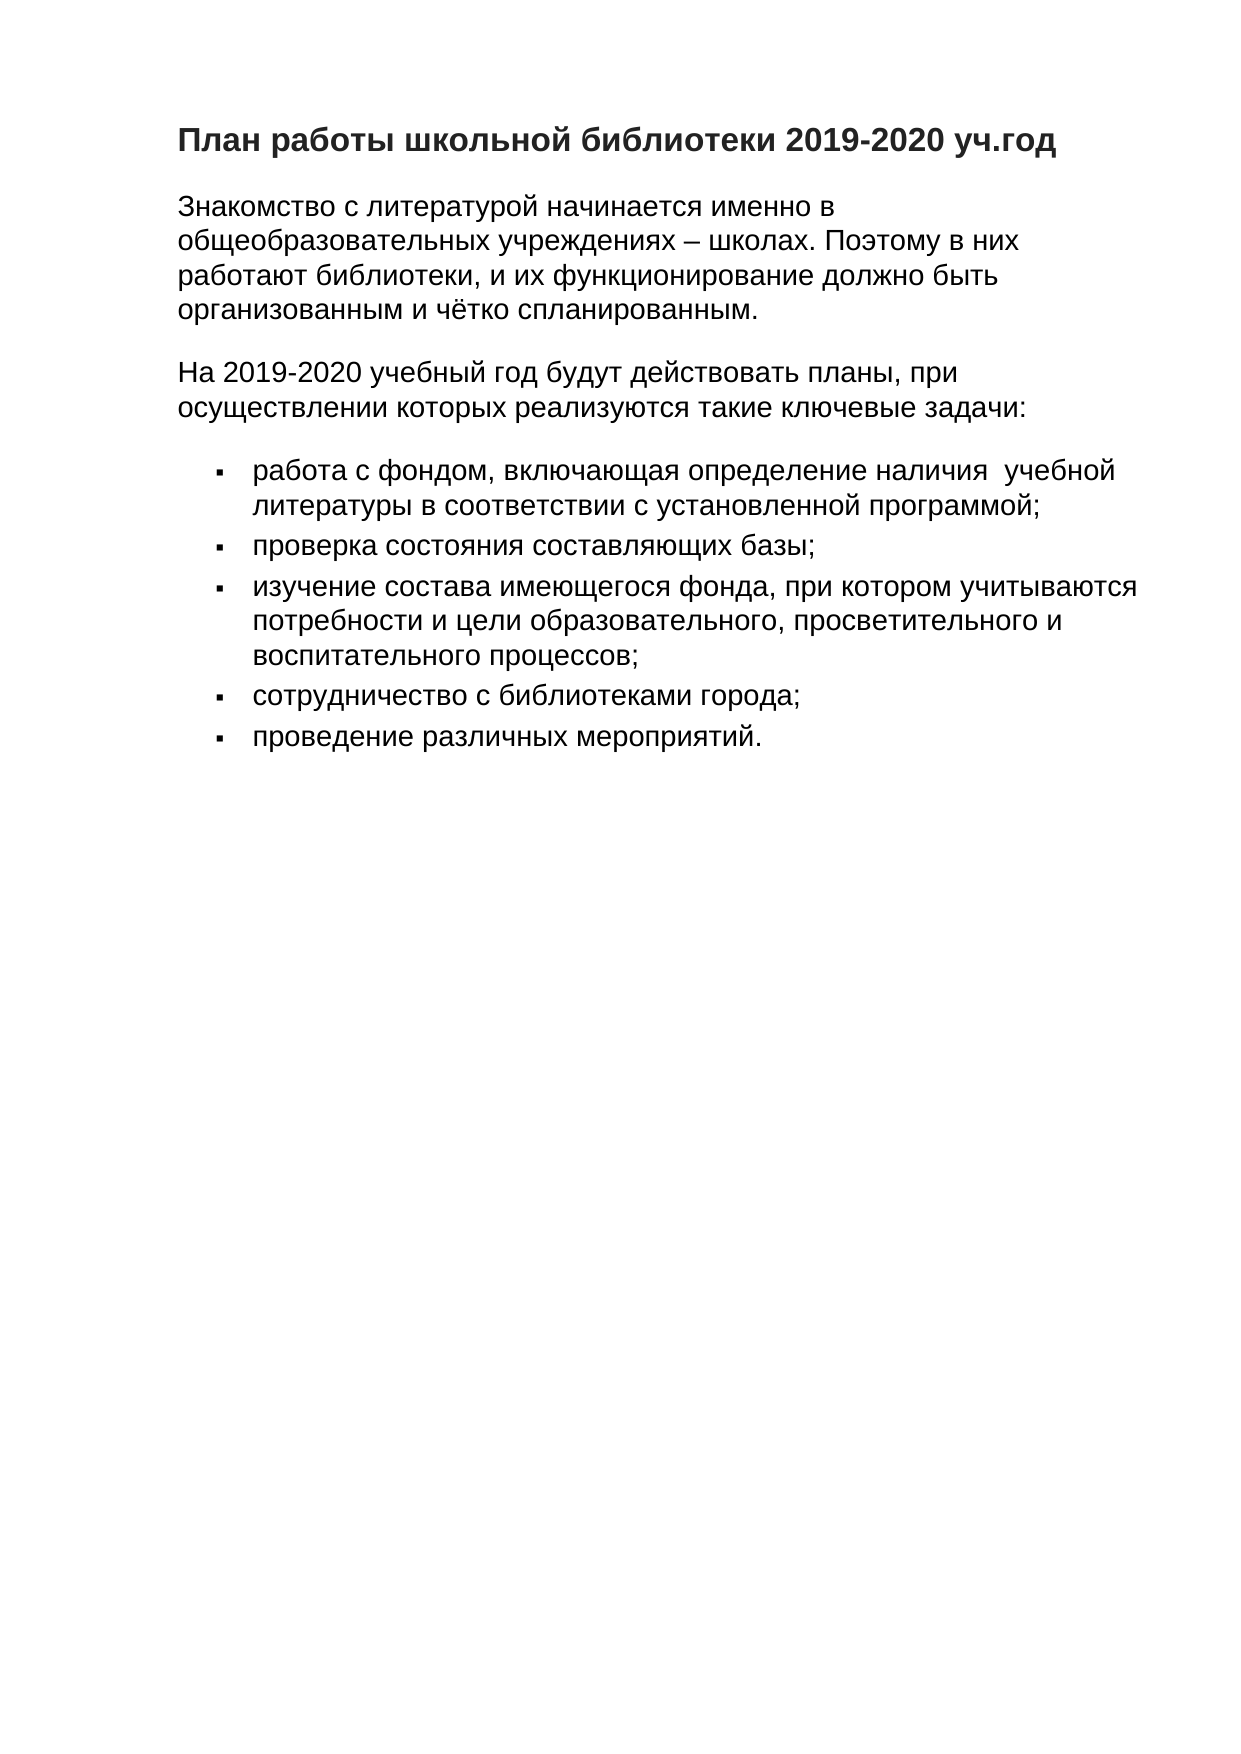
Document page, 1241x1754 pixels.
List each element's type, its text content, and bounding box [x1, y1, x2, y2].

list работа с фондом, включающая определение наличия учебной литературы в соответствии с установленной программой; [215, 452, 1152, 521]
text План работы школьной библиотеки 2019-2020 уч.год [177, 118, 1152, 159]
list проверка состояния составляющих базы; [215, 527, 1152, 562]
list проведение различных мероприятий. [215, 718, 1152, 752]
text На 2019-2020 учебный год будут действовать планы, при осуществлении которых реализуются такие ключевые задачи: [177, 354, 1152, 423]
list сотрудничество с библиотеками города; [215, 677, 1152, 712]
text Знакомство с литературой начинается именно в общеобразовательных учреждениях – школах. Поэтому в них работают библиотеки, и их функционирование должно быть организованным и чётко спланированным. [177, 188, 1152, 325]
list изучение состава имеющегося фонда, при котором учитываются потребности и цели образовательного, просветительного и воспитательного процессов; [215, 568, 1152, 671]
